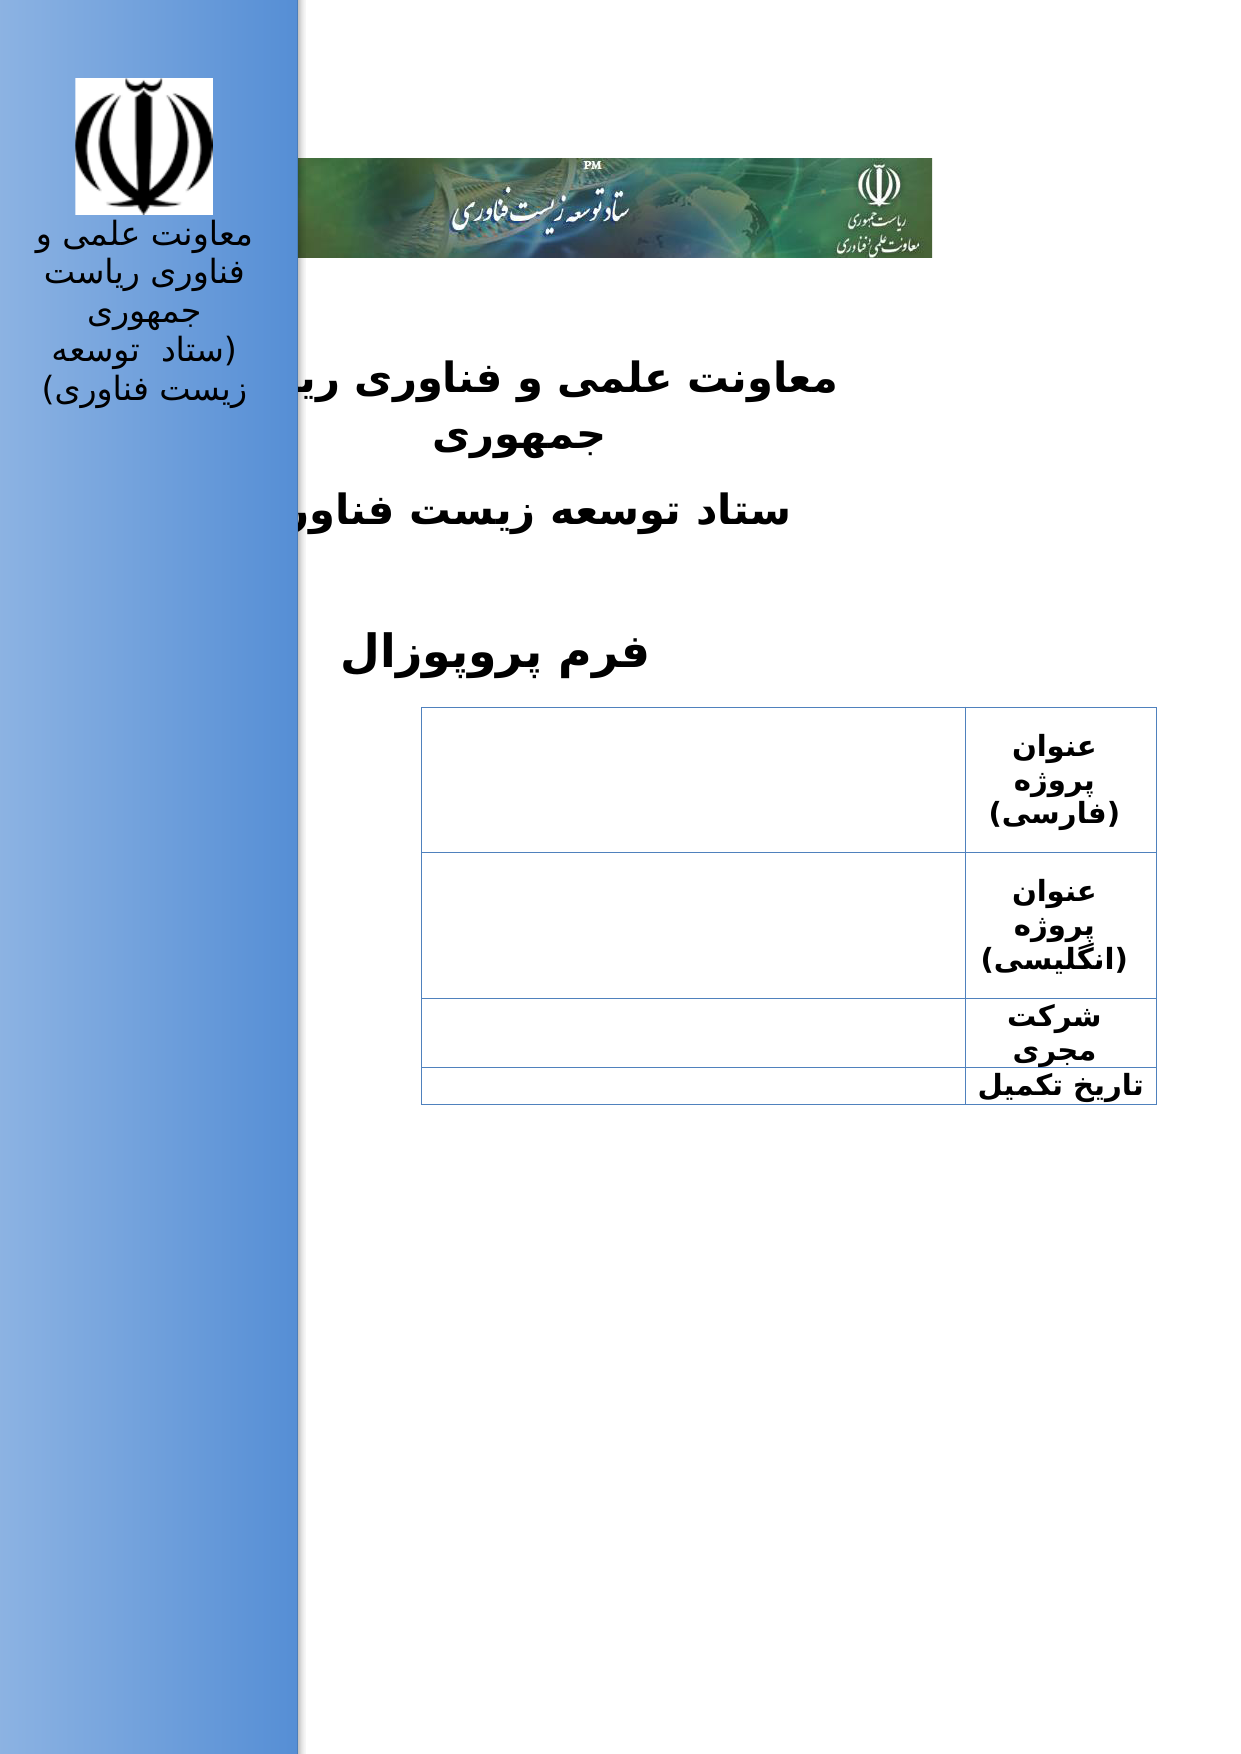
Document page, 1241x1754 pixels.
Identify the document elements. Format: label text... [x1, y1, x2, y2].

table_cell عنوان پروژه (انگلیسی) [966, 853, 1156, 998]
table_header [422, 708, 965, 852]
table_cell [422, 853, 965, 998]
text فرم پروپوزال [306, 624, 888, 678]
table_cell [422, 999, 965, 1067]
table_header عنوان پروژه (فارسی) [966, 708, 1156, 852]
table_cell [422, 1068, 965, 1103]
text ستاد توسعه زیست فناوری [306, 486, 888, 535]
picture [75, 78, 213, 215]
text معاونت علمی و فناوری ریاست جمهوری [306, 354, 888, 458]
table_cell شرکت مجری [966, 999, 1156, 1067]
table_cell تاریخ تکمیل [966, 1068, 1156, 1103]
